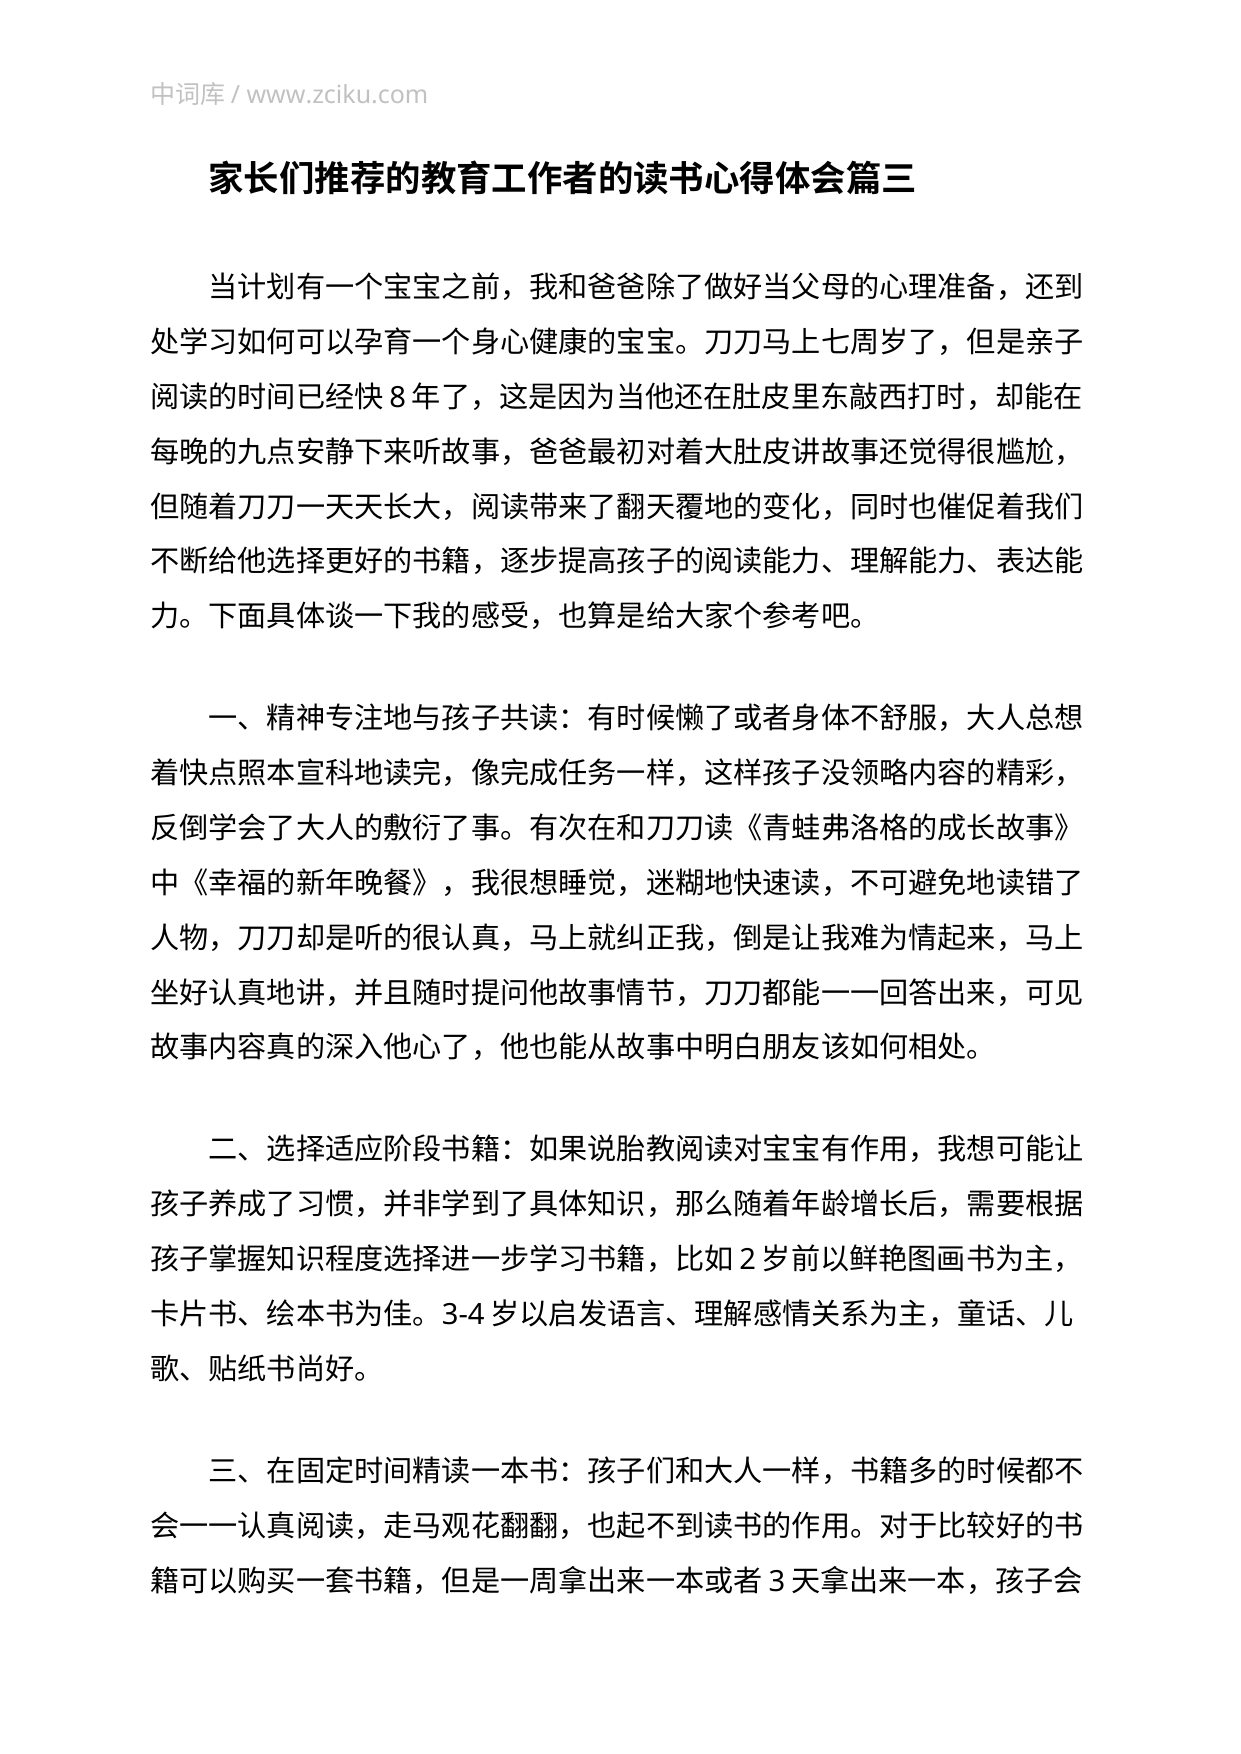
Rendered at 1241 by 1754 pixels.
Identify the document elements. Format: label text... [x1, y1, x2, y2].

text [150, 1447, 1090, 1599]
text 一、精神专注地与孩子共读：有时候懒了或者身体不舒服，大人总想着快点照本宣科地读完，像完成任务一样，这样孩子没领略内容的精彩，反倒学会了大人的敷衍了事。有次在和刀刀读《青蛙弗洛格的成长故事》中《幸福的新年晚餐》，我很想睡觉，迷糊地快速读，不可避免地读错了人物，刀刀却是听的很认真，马上就纠正我，倒是让我难为情起来，马上坐好认真地讲，并且随时提问他故事情节，刀刀都能一一回答出来，可见故事内容真的深入他心了，他也能从故事中明白朋友该如何相处。 [150, 695, 1090, 1066]
text 当计划有一个宝宝之前，我和爸爸除了做好当父母的心理准备，还到处学习如何可以孕育一个身心健康的宝宝。刀刀马上七周岁了，但是亲子阅读的时间已经快8年了，这是因为当他还在肚皮里东敲西打时，却能在每晚的九点安静下来听故事，爸爸最初对着大肚皮讲故事还觉得很尴尬，但随着刀刀一天天长大，阅读带来了翻天覆地的变化，同时也催促着我们不断给他选择更好的书籍，逐步提高孩子的阅读能力、理解能力、表达能力。下面具体谈一下我的感受，也算是给大家个参考吧。 [150, 263, 1090, 635]
text 二、选择适应阶段书籍：如果说胎教阅读对宝宝有作用，我想可能让孩子养成了习惯，并非学到了具体知识，那么随着年龄增长后，需要根据孩子掌握知识程度选择进一步学习书籍，比如2岁前以鲜艳图画书为主，卡片书、绘本书为佳。3-4岁以启发语言、理解感情关系为主，童话、儿歌、贴纸书尚好。 [150, 1126, 1090, 1388]
text 家长们推荐的教育工作者的读书心得体会篇三 [150, 150, 1090, 201]
